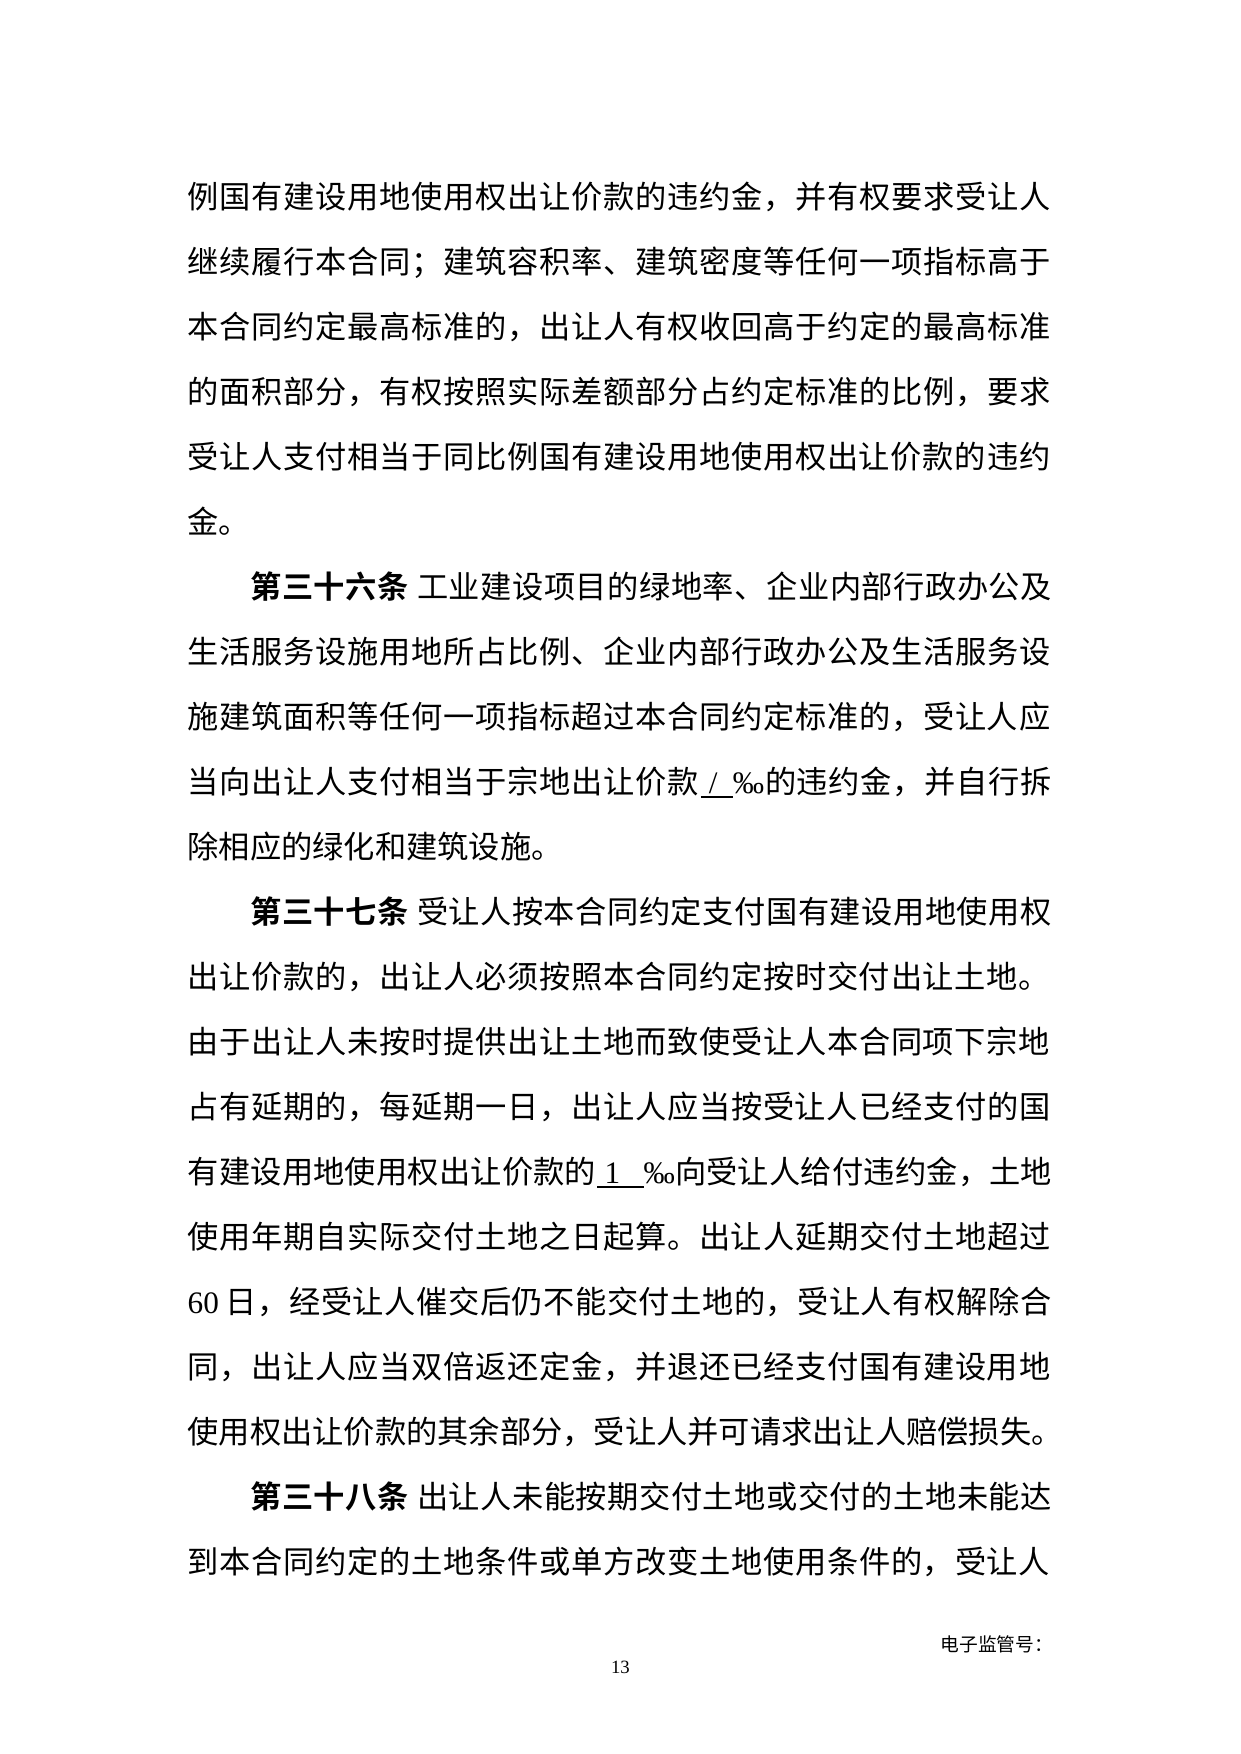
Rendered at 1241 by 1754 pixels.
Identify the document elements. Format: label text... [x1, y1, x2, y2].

text 第三十六条 工业建设项目的绿地率、企业内部行政办公及生活服务设施用地所占比例、企业内部行政办公及生活服务设施建筑面积等任何一项指标超过本合同约定标准的，受让人应当向出让人支付相当于宗地出让价款 / ‰的违约金，并自行拆除相应的绿化和建筑设施。 [187, 552, 1053, 877]
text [187, 162, 1053, 552]
text 第三十七条 受让人按本合同约定支付国有建设用地使用权出让价款的，出让人必须按照本合同约定按时交付出让土地。由于出让人未按时提供出让土地而致使受让人本合同项下宗地占有延期的，每延期一日，出让人应当按受让人已经支付的国有建设用地使用权出让价款的 1 ‰向受让人给付违约金，土地使用年期自实际交付土地之日起算。出让人延期交付土地超过60日，经受让人催交后仍不能交付土地的，受让人有权解除合同，出让人应当双倍返还定金，并退还已经支付国有建设用地使用权出让价款的其余部分，受让人并可请求出让人赔偿损失。 [187, 877, 1053, 1462]
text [187, 1462, 1053, 1592]
